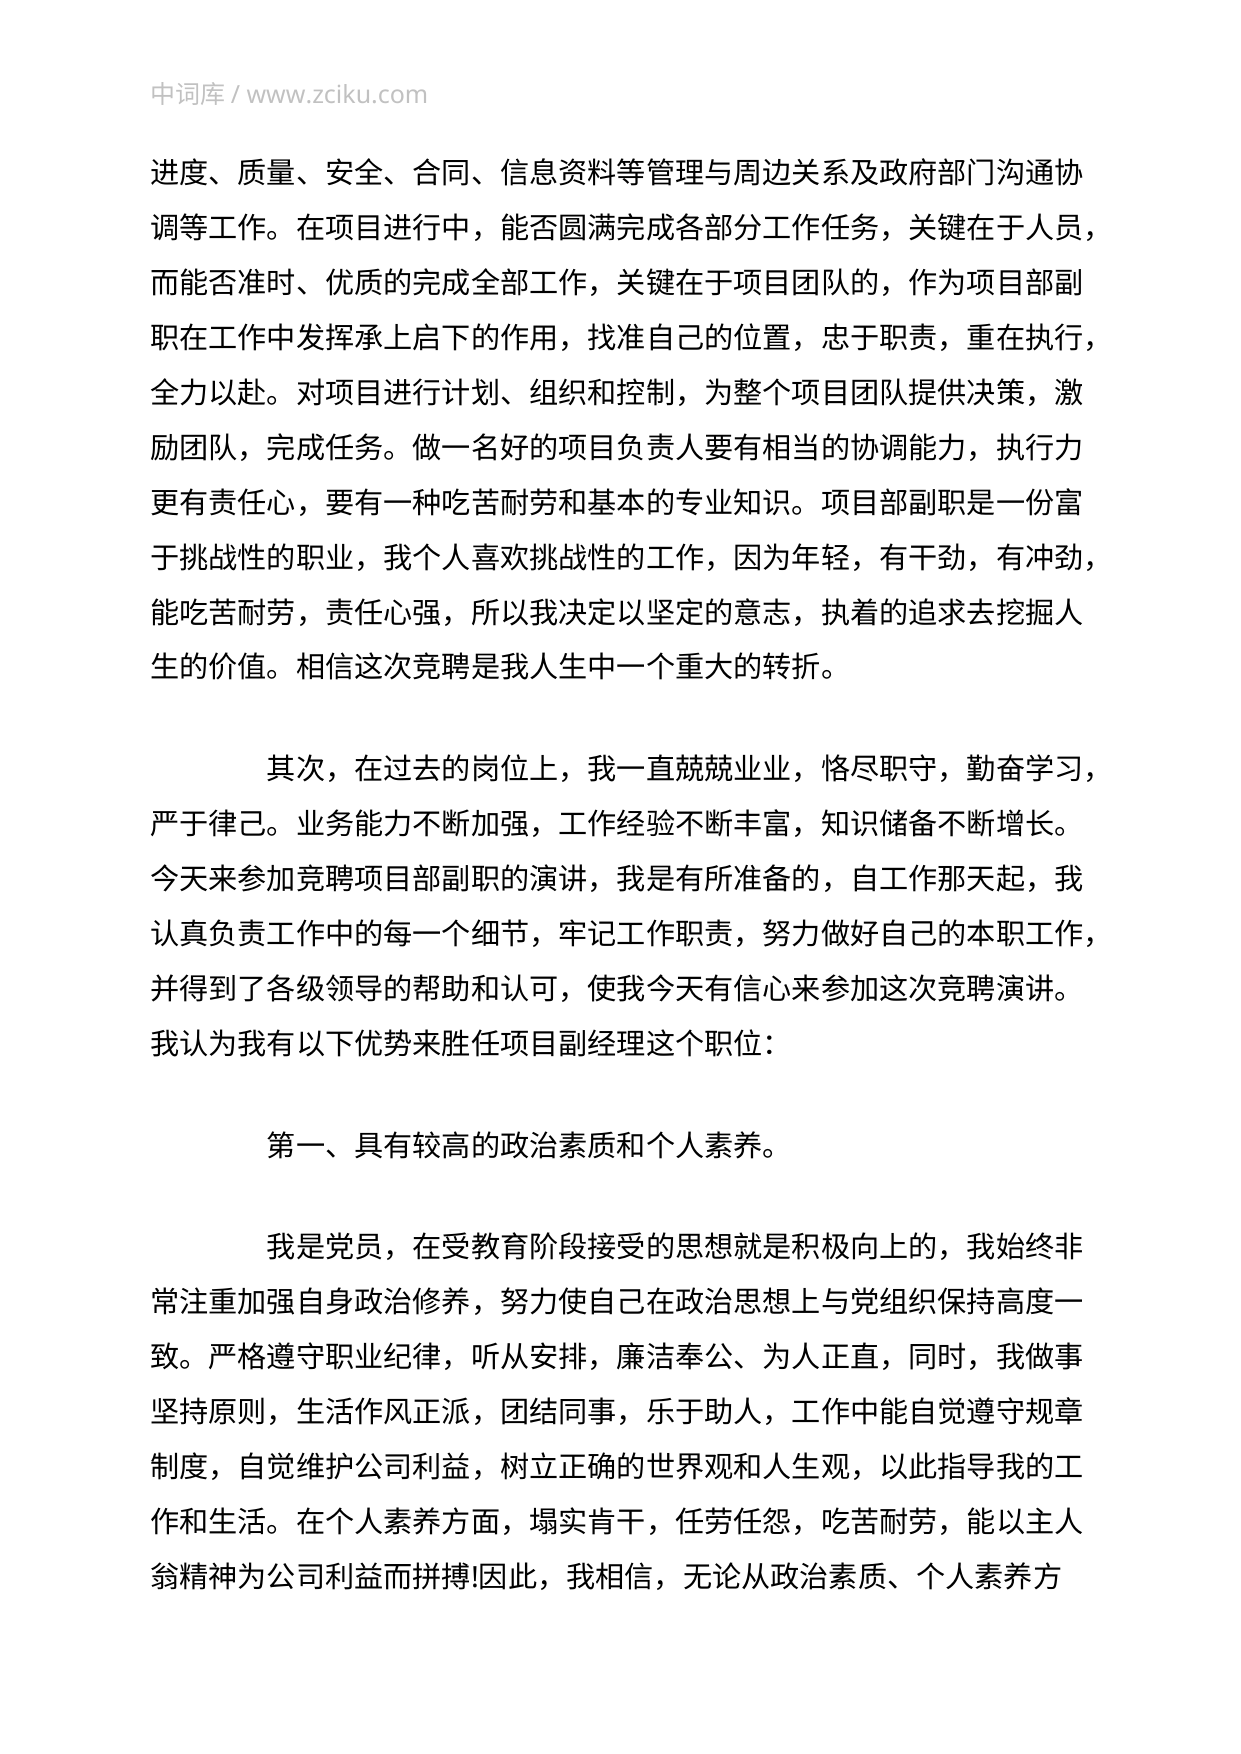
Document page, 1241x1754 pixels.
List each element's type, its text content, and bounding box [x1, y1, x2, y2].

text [150, 150, 1090, 686]
text 其次，在过去的岗位上，我一直兢兢业业，恪尽职守，勤奋学习，严于律己。业务能力不断加强，工作经验不断丰富，知识储备不断增长。今天来参加竞聘项目部副职的演讲，我是有所准备的，自工作那天起，我认真负责工作中的每一个细节，牢记工作职责，努力做好自己的本职工作，并得到了各级领导的帮助和认可，使我今天有信心来参加这次竞聘演讲。我认为我有以下优势来胜任项目副经理这个职位： [150, 746, 1090, 1063]
text 第一、具有较高的政治素质和个人素养。 [150, 1122, 1090, 1164]
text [150, 1224, 1090, 1596]
